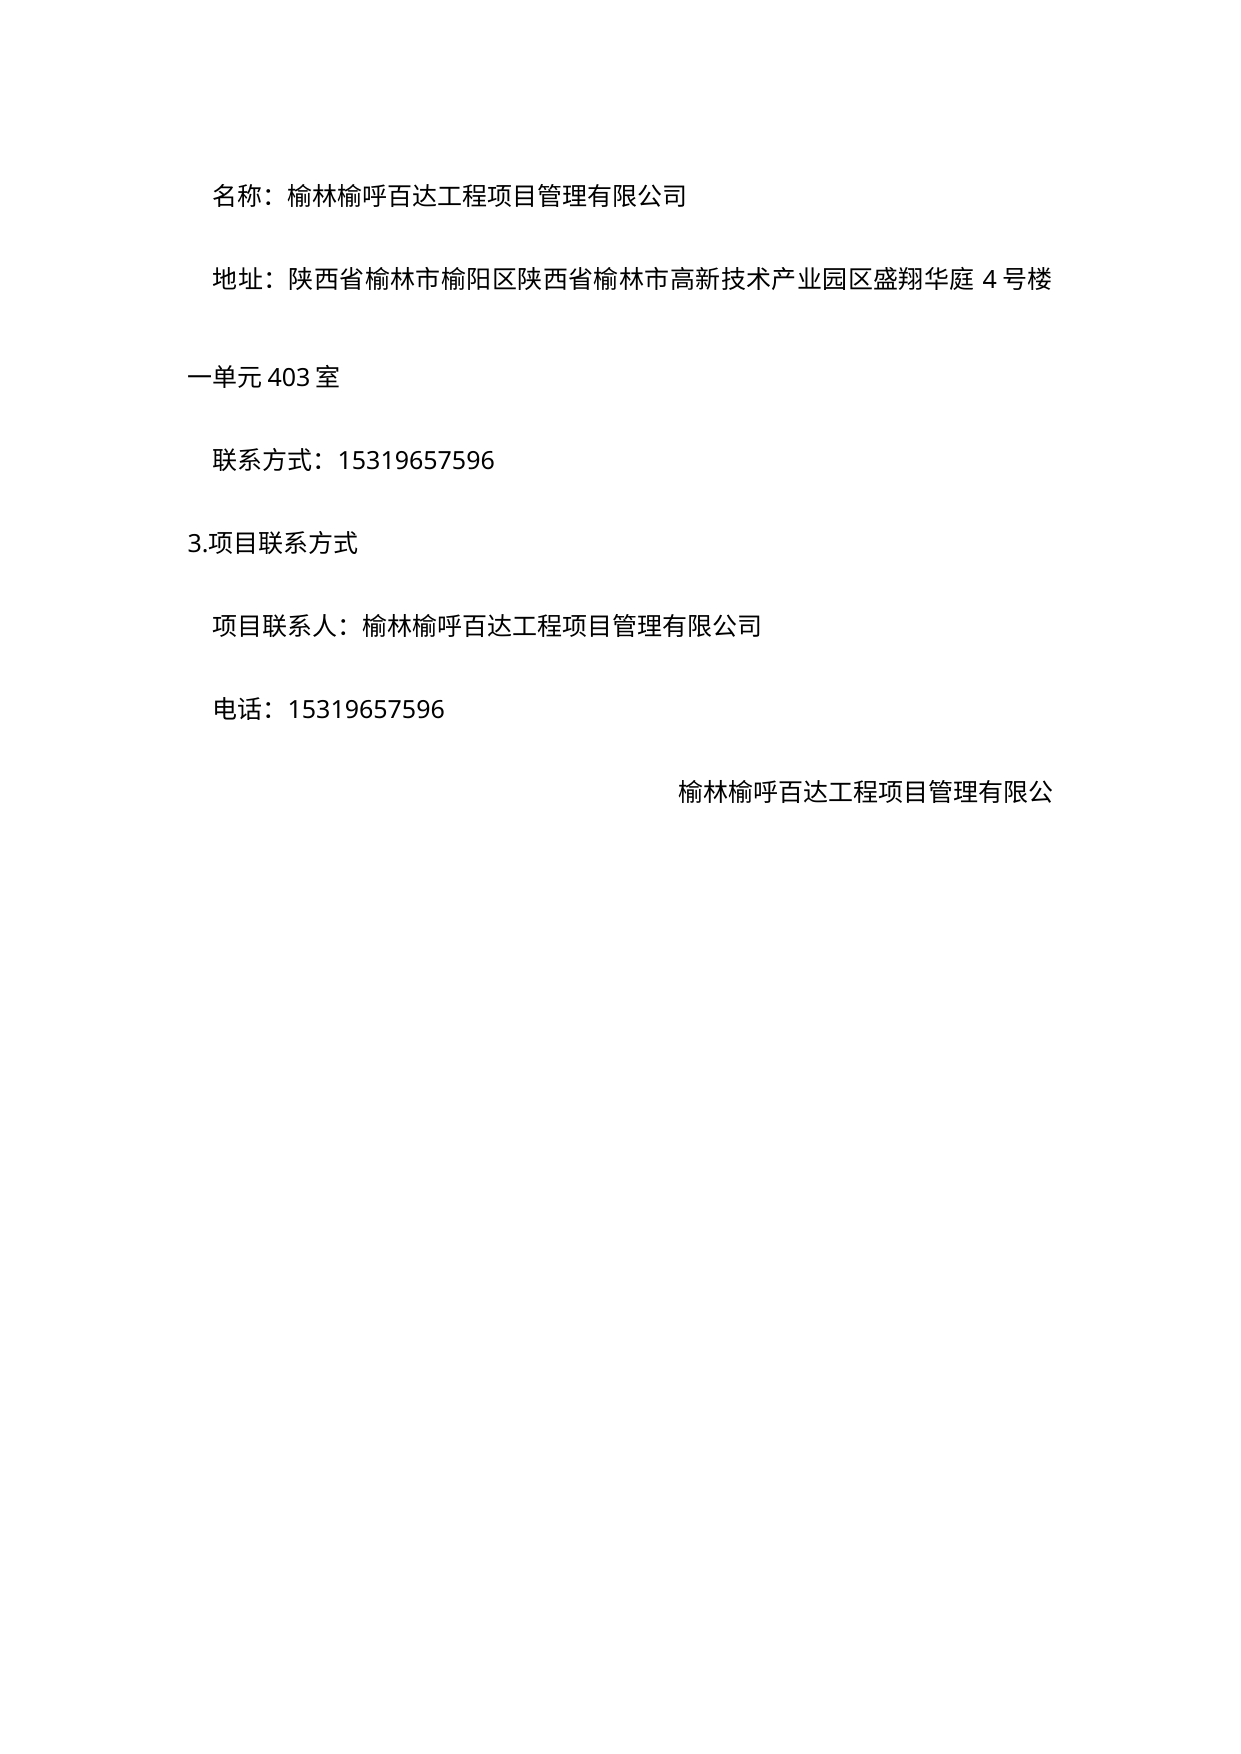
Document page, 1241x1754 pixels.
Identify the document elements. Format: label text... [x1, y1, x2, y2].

text 电话：15319657596 [187, 675, 1053, 740]
text 项目联系人：榆林榆呼百达工程项目管理有限公司 [187, 592, 1053, 657]
text 联系方式：15319657596 [187, 426, 1053, 491]
text 榆林榆呼百达工程项目管理有限公 [187, 758, 1053, 823]
text 地址：陕西省榆林市榆阳区陕西省榆林市高新技术产业园区盛翔华庭4号楼一单元403室 [187, 245, 1053, 408]
text 名称：榆林榆呼百达工程项目管理有限公司 [187, 162, 1053, 227]
subtitle 3.项目联系方式 [187, 509, 1053, 574]
